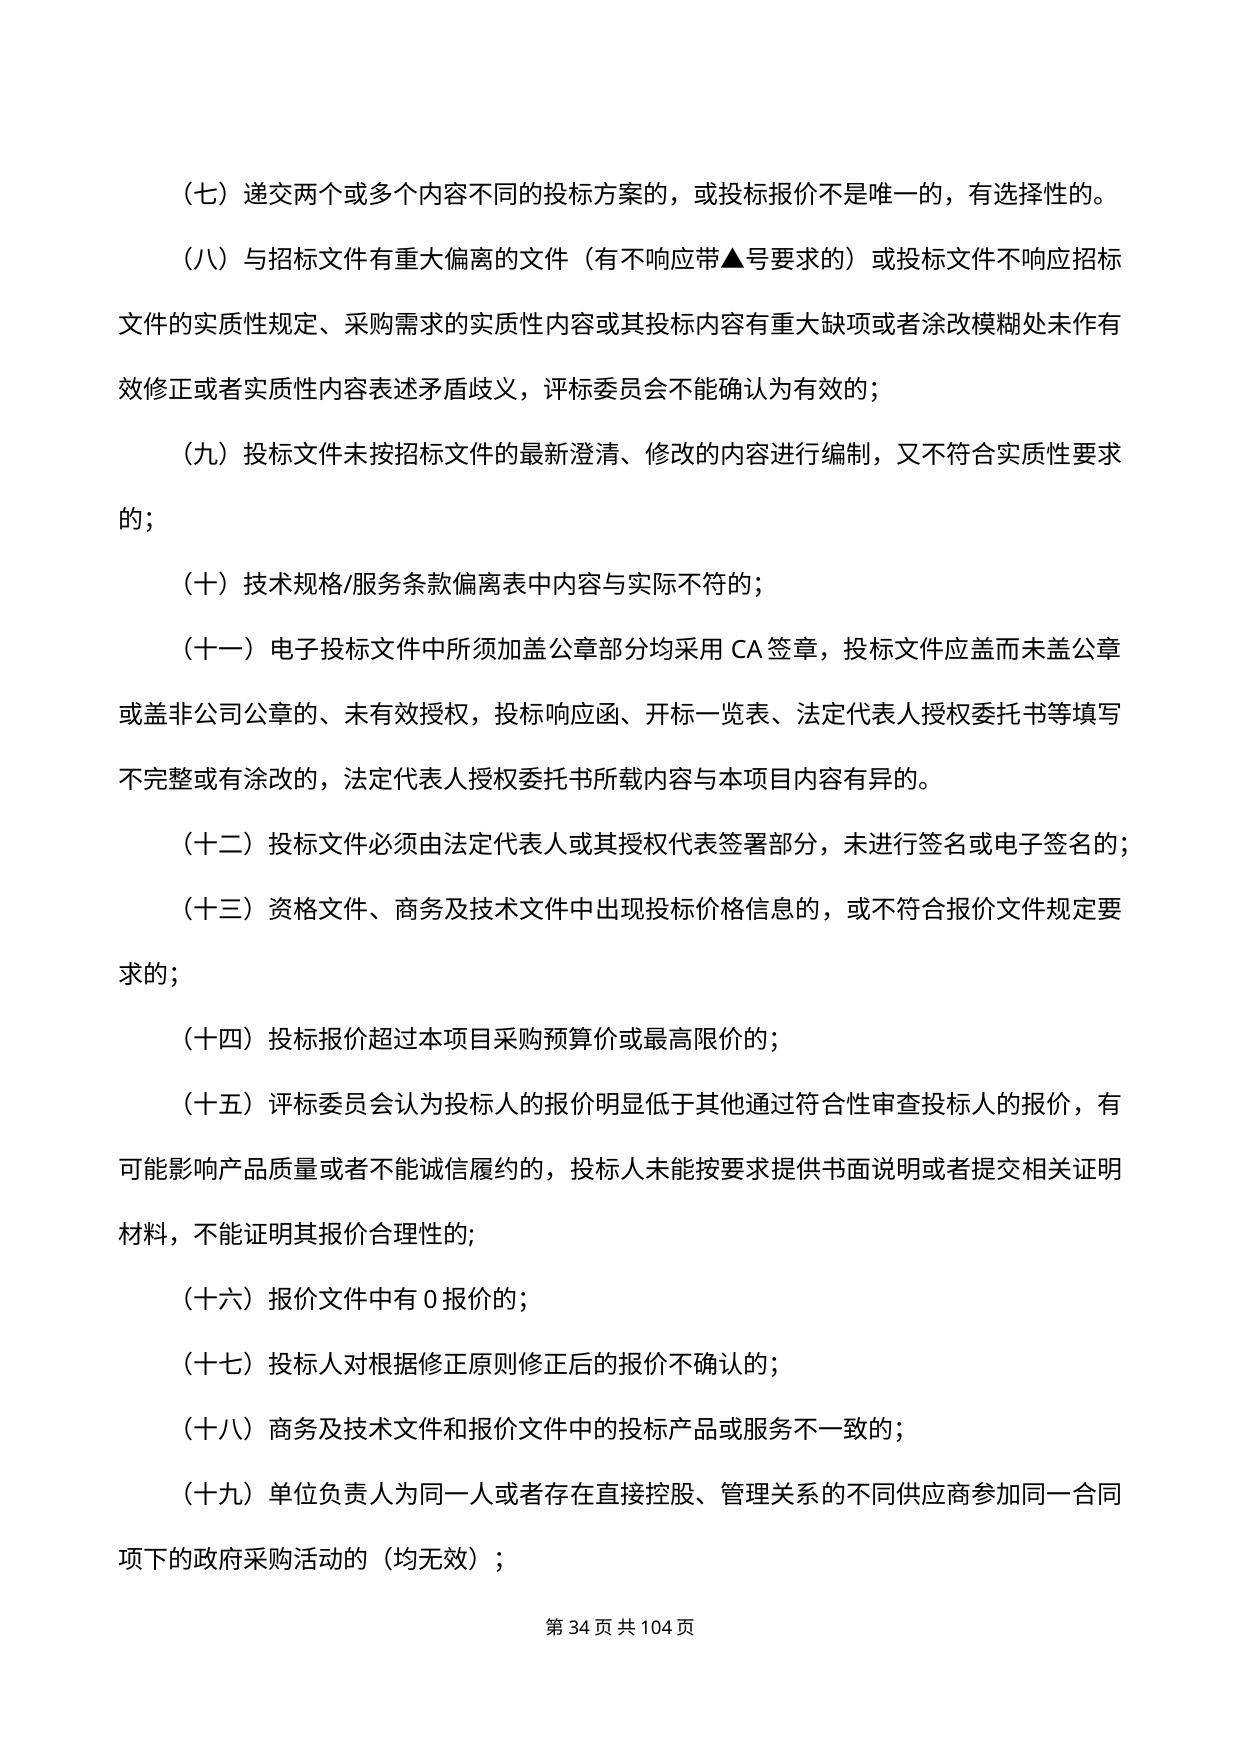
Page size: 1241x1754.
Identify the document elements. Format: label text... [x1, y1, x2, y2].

text （十）技术规格/服务条款偏离表中内容与实际不符的； [118, 550, 1122, 615]
text （十一）电子投标文件中所须加盖公章部分均采用CA签章，投标文件应盖而未盖公章或盖非公司公章的、未有效授权，投标响应函、开标一览表、法定代表人授权委托书等填写不完整或有涂改的，法定代表人授权委托书所载内容与本项目内容有异的。 [118, 615, 1122, 810]
text （九）投标文件未按招标文件的最新澄清、修改的内容进行编制，又不符合实质性要求的； [118, 420, 1122, 550]
text （十二）投标文件必须由法定代表人或其授权代表签署部分，未进行签名或电子签名的； [118, 810, 1122, 875]
text （十六）报价文件中有0报价的； [118, 1265, 1122, 1330]
text （十九）单位负责人为同一人或者存在直接控股、管理关系的不同供应商参加同一合同项下的政府采购活动的（均无效）； [118, 1460, 1122, 1590]
text （十五）评标委员会认为投标人的报价明显低于其他通过符合性审查投标人的报价，有可能影响产品质量或者不能诚信履约的，投标人未能按要求提供书面说明或者提交相关证明材料，不能证明其报价合理性的; [118, 1070, 1122, 1265]
text （八）与招标文件有重大偏离的文件（有不响应带▲号要求的）或投标文件不响应招标文件的实质性规定、采购需求的实质性内容或其投标内容有重大缺项或者涂改模糊处未作有效修正或者实质性内容表述矛盾歧义，评标委员会不能确认为有效的； [118, 225, 1122, 420]
text （十四）投标报价超过本项目采购预算价或最高限价的； [118, 1005, 1122, 1070]
text （七）递交两个或多个内容不同的投标方案的，或投标报价不是唯一的，有选择性的。 [118, 160, 1122, 225]
text （十八）商务及技术文件和报价文件中的投标产品或服务不一致的； [118, 1395, 1122, 1460]
text （十三）资格文件、商务及技术文件中出现投标价格信息的，或不符合报价文件规定要求的； [118, 875, 1122, 1005]
text （十七）投标人对根据修正原则修正后的报价不确认的； [118, 1330, 1122, 1395]
